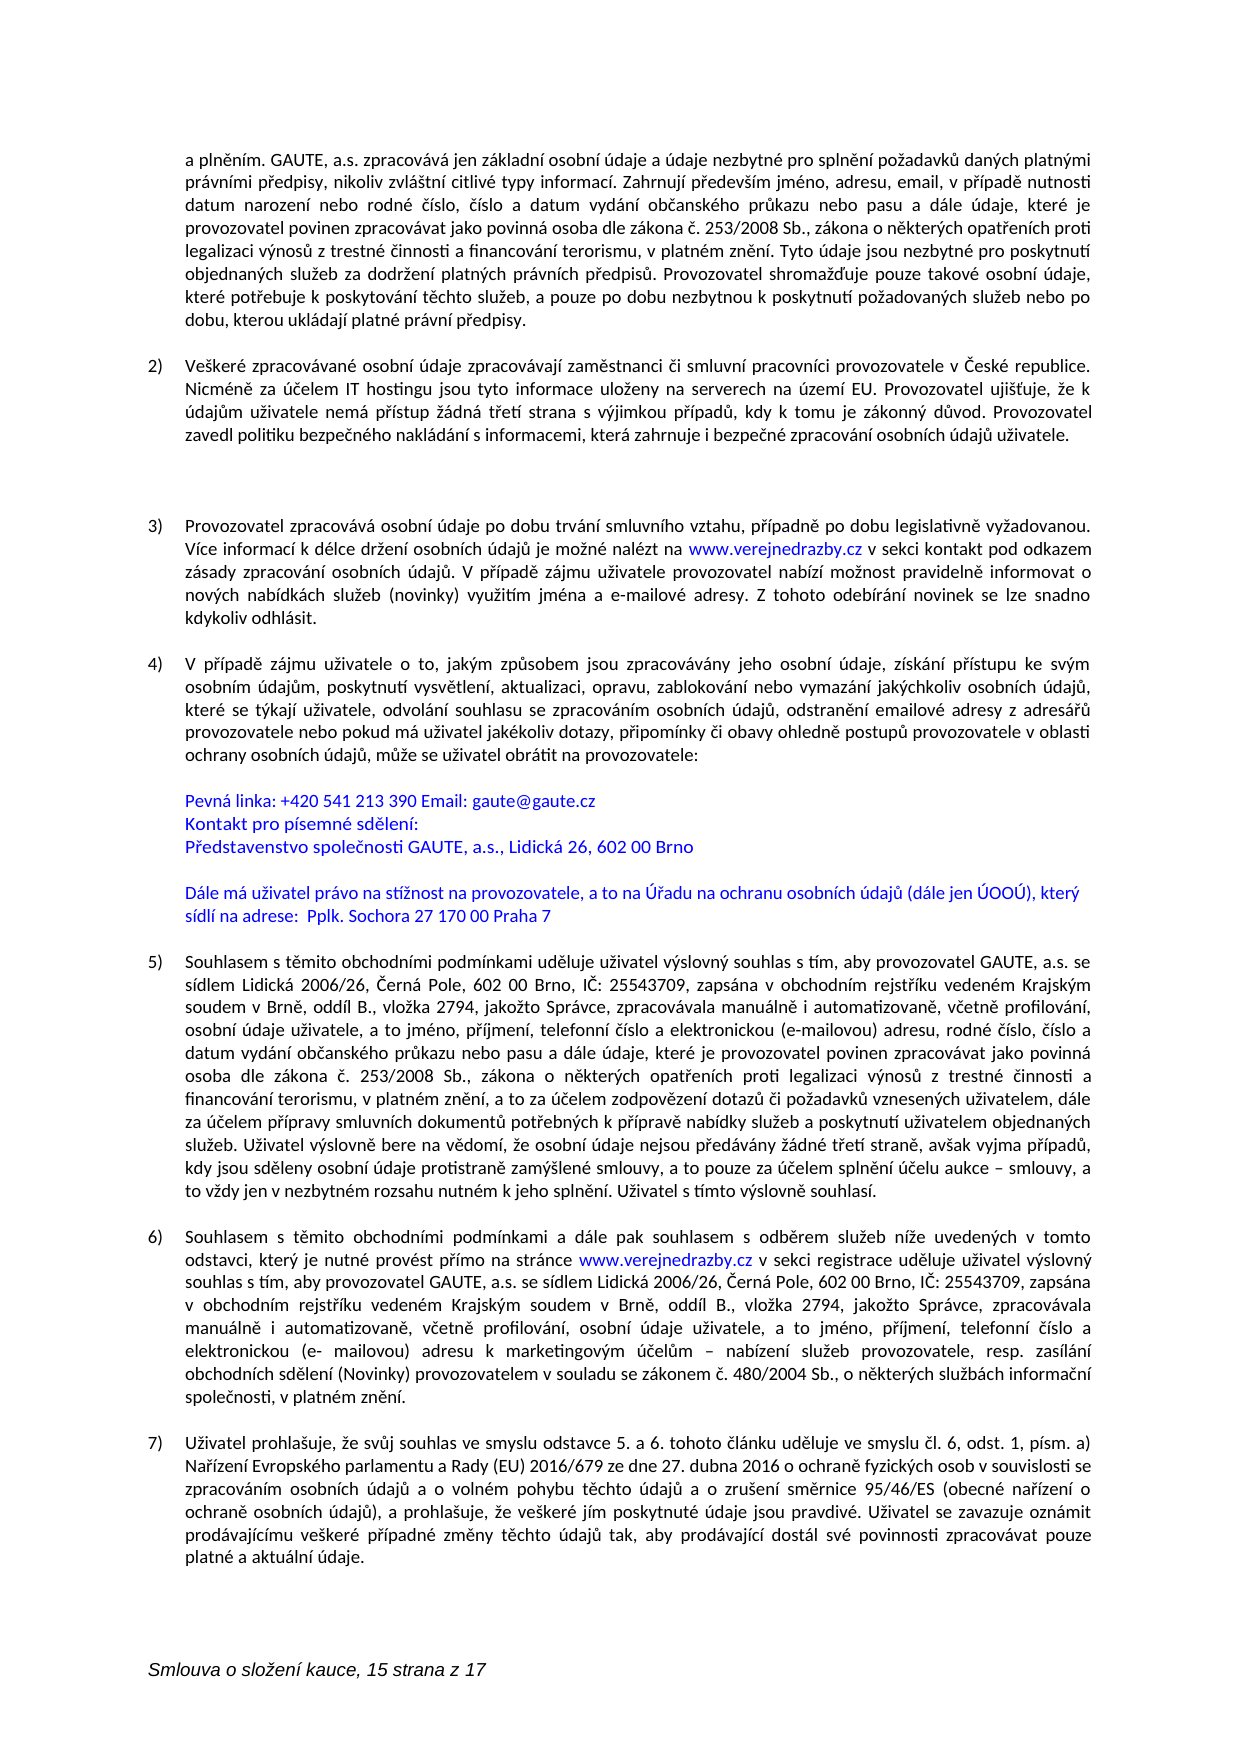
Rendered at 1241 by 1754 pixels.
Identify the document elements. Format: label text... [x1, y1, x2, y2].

list Souhlasem s těmito obchodními podmínkami uděluje uživatel výslovný souhlas s tím, aby provozovatel GAUTE, a.s. se sídlem Lidická 2006/26, Černá Pole, 602 00 Brno, IČ: 25543709, zapsána v obchodním rejstříku vedeném Krajským soudem v Brně, oddíl B., vložka 2794, jakožto Správce, zpracovávala manuálně i automatizovaně, včetně profilování, osobní údaje uživatele, a to jméno, příjmení, telefonní číslo a elektronickou (e-mailovou) adresu, rodné číslo, číslo a datum vydání občanského průkazu nebo pasu a dále údaje, které je provozovatel povinen zpracovávat jako povinná osoba dle zákona č. 253/2008 Sb., zákona o některých opatřeních proti legalizaci výnosů z trestné činnosti a financování terorismu, v platném znění, a to za účelem zodpovězení dotazů či požadavků vznesených uživatelem, dále za účelem přípravy smluvních dokumentů potřebných k přípravě nabídky služeb a poskytnutí uživatelem objednaných služeb. Uživatel výslovně bere na vědomí, že osobní údaje nejsou předávány žádné třetí straně, avšak vyjma případů, kdy jsou sděleny osobní údaje protistraně zamýšlené smlouvy, a to pouze za účelem splnění účelu aukce – smlouvy, a to vždy jen v nezbytném rozsahu nutném k jeho splnění. Uživatel s tímto výslovně souhlasí. [148, 950, 1092, 1202]
list Souhlasem s těmito obchodními podmínkami a dále pak souhlasem s odběrem služeb níže uvedených v tomto odstavci, který je nutné provést přímo na stránce www.verejnedrazby.cz v sekci registrace uděluje uživatel výslovný souhlas s tím, aby provozovatel GAUTE, a.s. se sídlem Lidická 2006/26, Černá Pole, 602 00 Brno, IČ: 25543709, zapsána v obchodním rejstříku vedeném Krajským soudem v Brně, oddíl B., vložka 2794, jakožto Správce, zpracovávala manuálně i automatizovaně, včetně profilování, osobní údaje uživatele, a to jméno, příjmení, telefonní číslo a elektronickou (e- mailovou) adresu k marketingovým účelům – nabízení služeb provozovatele, resp. zasílání obchodních sdělení (Novinky) provozovatelem v souladu se zákonem č. 480/2004 Sb., o některých službách informační společnosti, v platném znění. [148, 1225, 1092, 1408]
list Veškeré zpracovávané osobní údaje zpracovávají zaměstnanci či smluvní pracovníci provozovatele v České republice. Nicméně za účelem IT hostingu jsou tyto informace uloženy na serverech na území EU. Provozovatel ujišťuje, že k údajům uživatele nemá přístup žádná třetí strana s výjimkou případů, kdy k tomu je zákonný důvod. Provozovatel zavedl politiku bezpečného nakládání s informacemi, která zahrnuje i bezpečné zpracování osobních údajů uživatele. [148, 354, 1092, 446]
text Dále má uživatel právo na stížnost na provozovatele, a to na Úřadu na ochranu osobních údajů (dále jen ÚOOÚ), který sídlí na adrese: Pplk. Sochora 27 170 00 Praha 7 [185, 881, 1082, 927]
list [148, 148, 1092, 331]
list Uživatel prohlašuje, že svůj souhlas ve smyslu odstavce 5. a 6. tohoto článku uděluje ve smyslu čl. 6, odst. 1, písm. a) Nařízení Evropského parlamentu a Rady (EU) 2016/679 ze dne 27. dubna 2016 o ochraně fyzických osob v souvislosti se zpracováním osobních údajů a o volném pohybu těchto údajů a o zrušení směrnice 95/46/ES (obecné nařízení o ochraně osobních údajů), a prohlašuje, že veškeré jím poskytnuté údaje jsou pravdivé. Uživatel se zavazuje oznámit prodávajícímu veškeré případné změny těchto údajů tak, aby prodávající dostál své povinnosti zpracovávat pouze platné a aktuální údaje. [148, 1431, 1092, 1568]
list V případě zájmu uživatele o to, jakým způsobem jsou zpracovávány jeho osobní údaje, získání přístupu ke svým osobním údajům, poskytnutí vysvětlení, aktualizaci, opravu, zablokování nebo vymazání jakýchkoliv osobních údajů, které se týkají uživatele, odvolání souhlasu se zpracováním osobních údajů, odstranění emailové adresy z adresářů provozovatele nebo pokud má uživatel jakékoliv dotazy, připomínky či obavy ohledně postupů provozovatele v oblasti ochrany osobních údajů, může se uživatel obrátit na provozovatele: [148, 652, 1092, 766]
text Kontakt pro písemné sdělení: [185, 812, 1092, 835]
text Představenstvo společnosti GAUTE, a.s., Lidická 26, 602 00 Brno [185, 835, 1092, 858]
list Provozovatel zpracovává osobní údaje po dobu trvání smluvního vztahu, případně po dobu legislativně vyžadovanou. Více informací k délce držení osobních údajů je možné nalézt na www.verejnedrazby.cz v sekci kontakt pod odkazem zásady zpracování osobních údajů. V případě zájmu uživatele provozovatel nabízí možnost pravidelně informovat o nových nabídkách služeb (novinky) využitím jména a e-mailové adresy. Z tohoto odebírání novinek se lze snadno kdykoliv odhlásit. [148, 514, 1092, 629]
text Pevná linka: +420 541 213 390 Email: gaute@gaute.cz [185, 789, 1092, 812]
